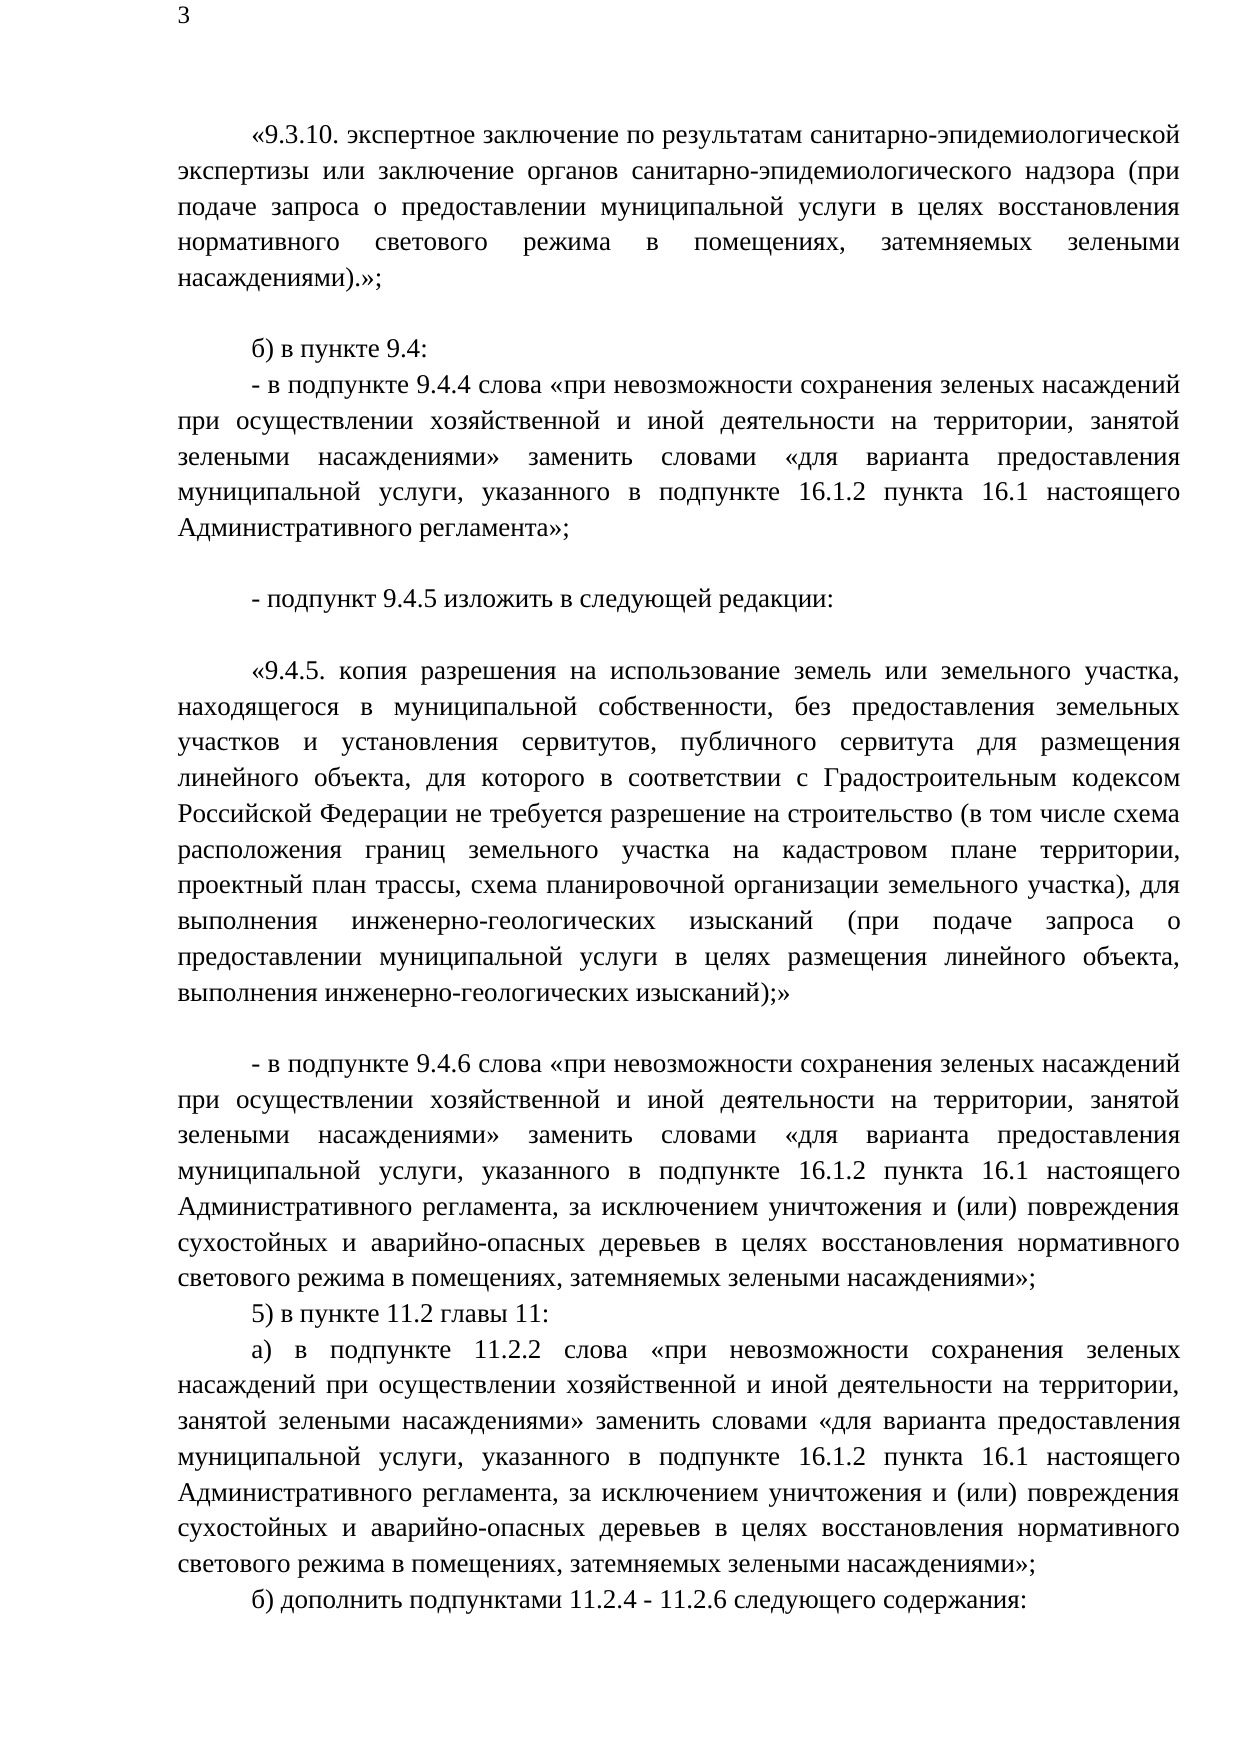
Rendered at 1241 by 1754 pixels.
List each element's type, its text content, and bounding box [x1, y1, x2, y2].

text 5) в пункте 11.2 главы 11: [177, 1297, 1181, 1328]
text б) дополнить подпунктами 11.2.4 - 11.2.6 следующего содержания: [177, 1583, 1181, 1614]
text - в подпункте 9.4.6 слова «при невозможности сохранения зеленых насаждений при осуществлении хозяйственной и иной деятельности на территории, занятой зелеными насаждениями» заменить словами «для варианта предоставления муниципальной услуги, указанного в подпункте 16.1.2 пункта 16.1 настоящего Административного регламента, за исключением уничтожения и (или) повреждения сухостойных и аварийно-опасных деревьев в целях восстановления нормативного светового режима в помещениях, затемняемых зелеными насаждениями»; [177, 1047, 1181, 1293]
text - в подпункте 9.4.4 слова «при невозможности сохранения зеленых насаждений при осуществлении хозяйственной и иной деятельности на территории, занятой зелеными насаждениями» заменить словами «для варианта предоставления муниципальной услуги, указанного в подпункте 16.1.2 пункта 16.1 настоящего Административного регламента»; [177, 368, 1181, 542]
text «9.4.5. копия разрешения на использование земель или земельного участка, находящегося в муниципальной собственности, без предоставления земельных участков и установления сервитутов, публичного сервитута для размещения линейного объекта, для которого в соответствии с Градостроительным кодексом Российской Федерации не требуется разрешение на строительство (в том числе схема расположения границ земельного участка на кадастровом плане территории, проектный план трассы, схема планировочной организации земельного участка), для выполнения инженерно-геологических изысканий (при подаче запроса о предоставлении муниципальной услуги в целях размещения линейного объекта, выполнения инженерно-геологических изысканий);» [177, 654, 1181, 1007]
text а) в подпункте 11.2.2 слова «при невозможности сохранения зеленых насаждений при осуществлении хозяйственной и иной деятельности на территории, занятой зелеными насаждениями» заменить словами «для варианта предоставления муниципальной услуги, указанного в подпункте 16.1.2 пункта 16.1 настоящего Административного регламента, за исключением уничтожения и (или) повреждения сухостойных и аварийно-опасных деревьев в целях восстановления нормативного светового режима в помещениях, затемняемых зелеными насаждениями»; [177, 1333, 1181, 1578]
text - подпункт 9.4.5 изложить в следующей редакции: [177, 583, 1181, 614]
text б) в пункте 9.4: [177, 332, 1181, 364]
text «9.3.10. экспертное заключение по результатам санитарно-эпидемиологической экспертизы или заключение органов санитарно-эпидемиологического надзора (при подаче запроса о предоставлении муниципальной услуги в целях восстановления нормативного светового режима в помещениях, затемняемых зелеными насаждениями).»; [177, 118, 1181, 292]
